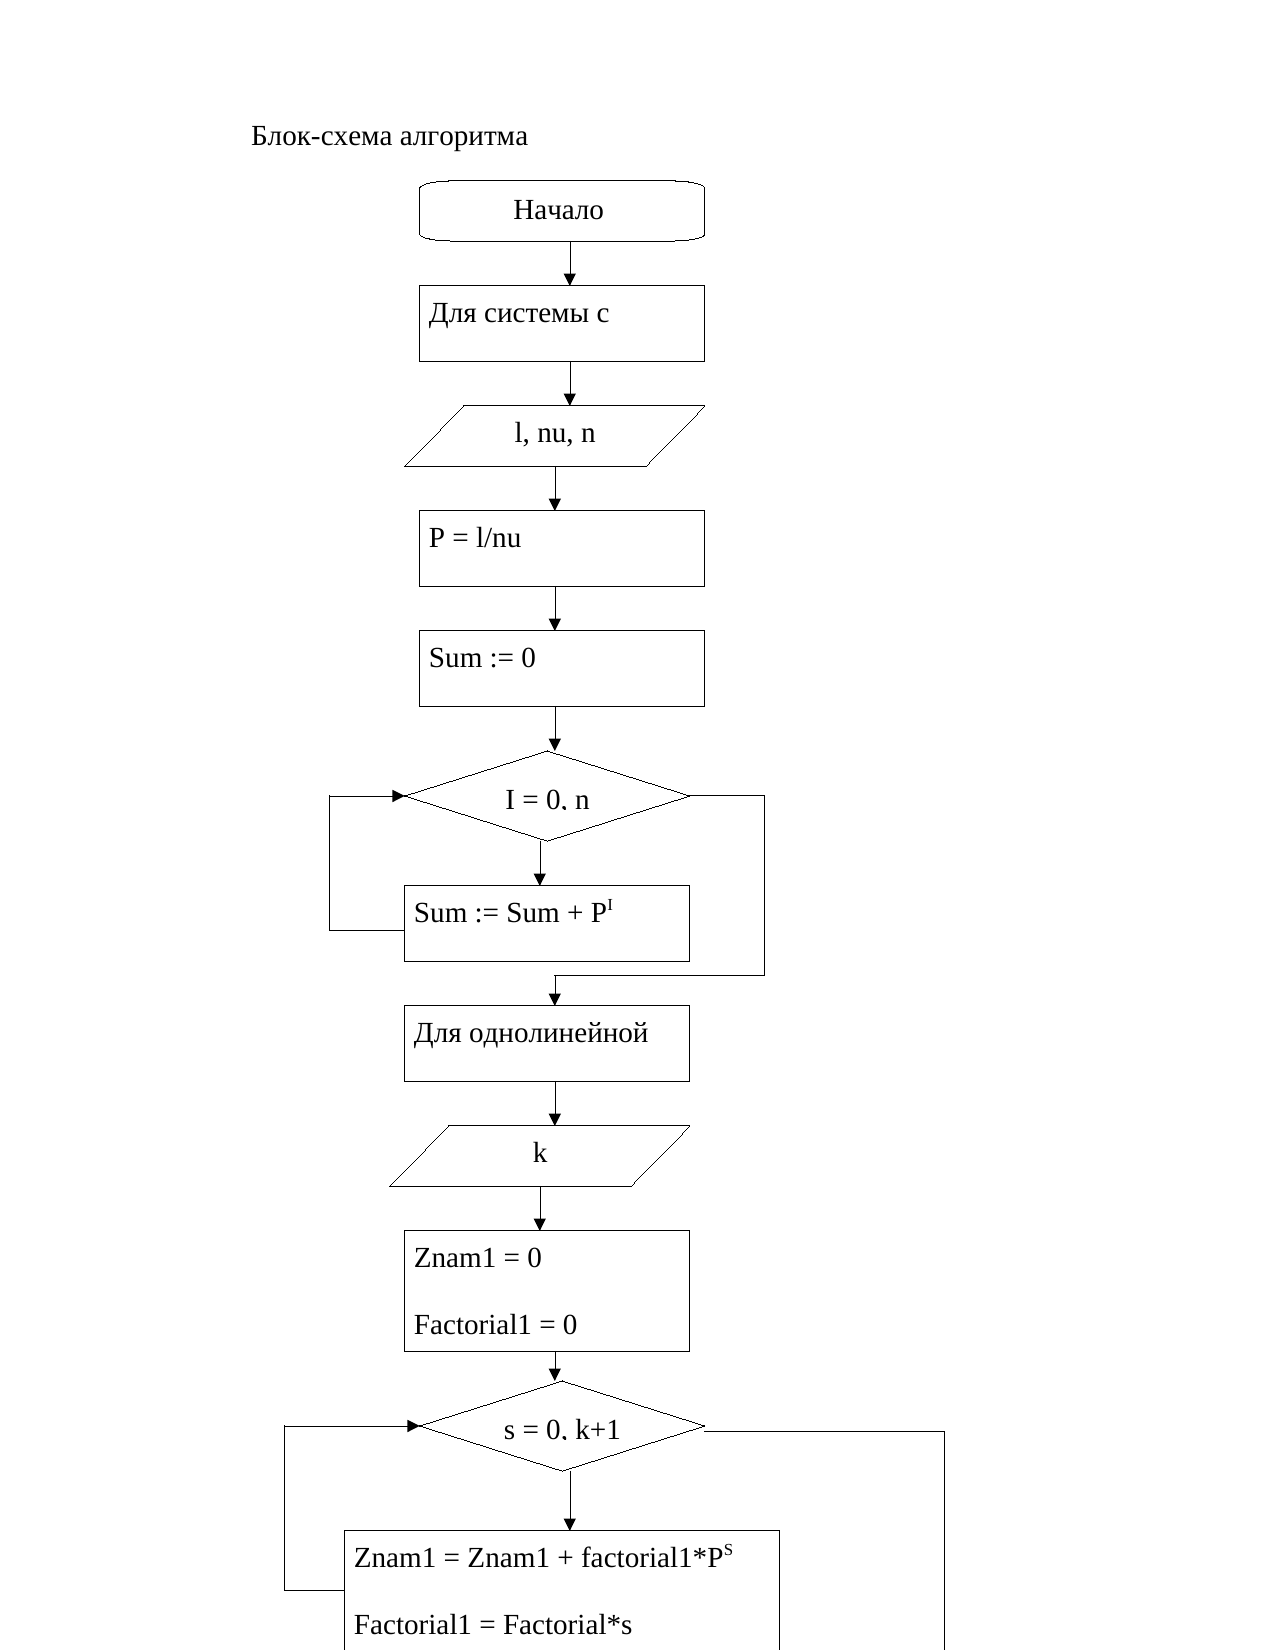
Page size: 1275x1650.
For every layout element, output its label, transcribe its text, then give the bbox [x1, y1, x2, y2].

text Блок-схема алгоритма [177, 118, 1162, 152]
